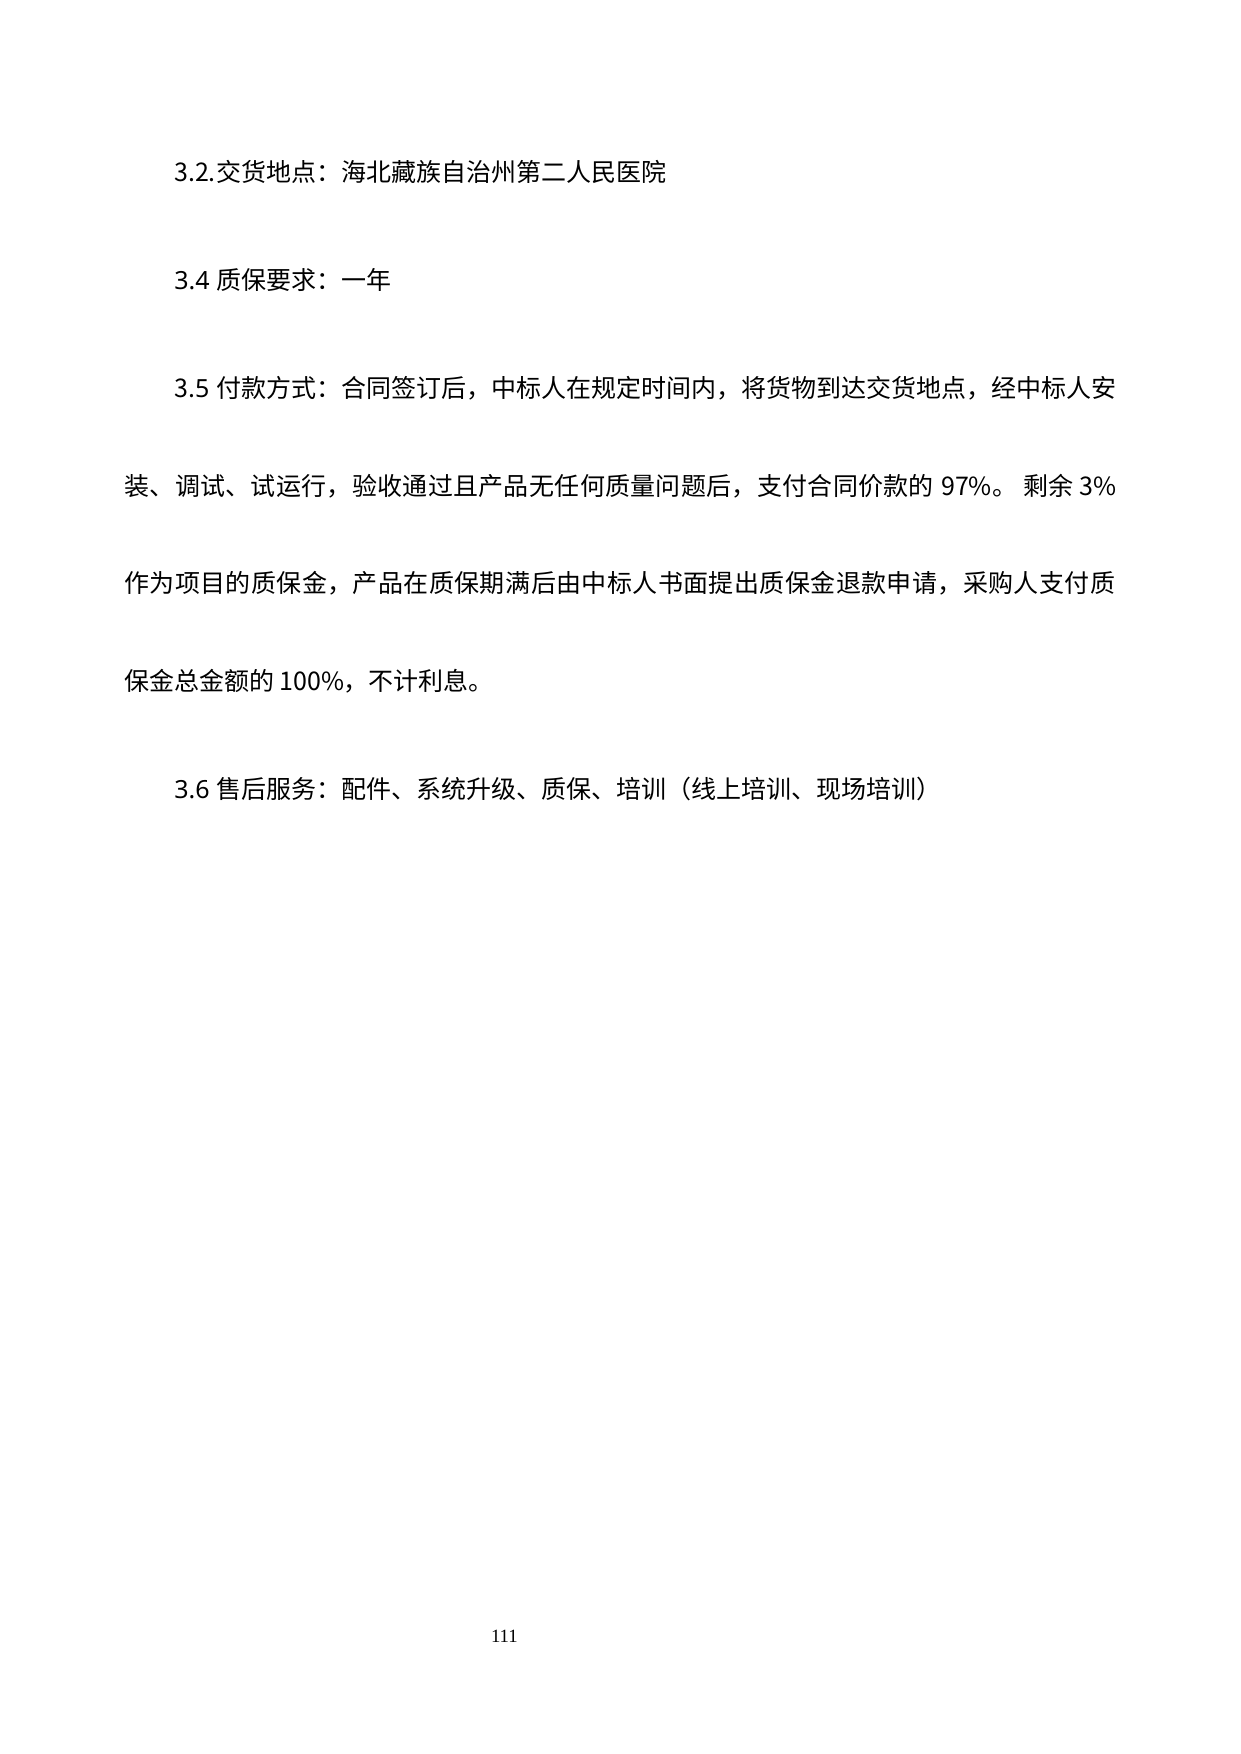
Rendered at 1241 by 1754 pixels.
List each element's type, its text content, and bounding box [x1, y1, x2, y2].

text 3.6 售后服务：配件、系统升级、质保、培训（线上培训、现场培训） [124, 755, 1116, 820]
text 3.5 付款方式：合同签订后，中标人在规定时间内，将货物到达交货地点，经中标人安 装、调试、试运行，验收通过且产品无任何质量问题后，支付合同价款的97%。 剩余3%作为项目的质保金，产品在质保期满后由中标人书面提出质保金退款申请，采购人支付质保金总金额的100%，不计利息。 [124, 354, 1116, 712]
text 3.2.交货地点：海北藏族自治州第二人民医院 [124, 138, 1116, 203]
text 3.4 质保要求：一年 [124, 246, 1116, 311]
